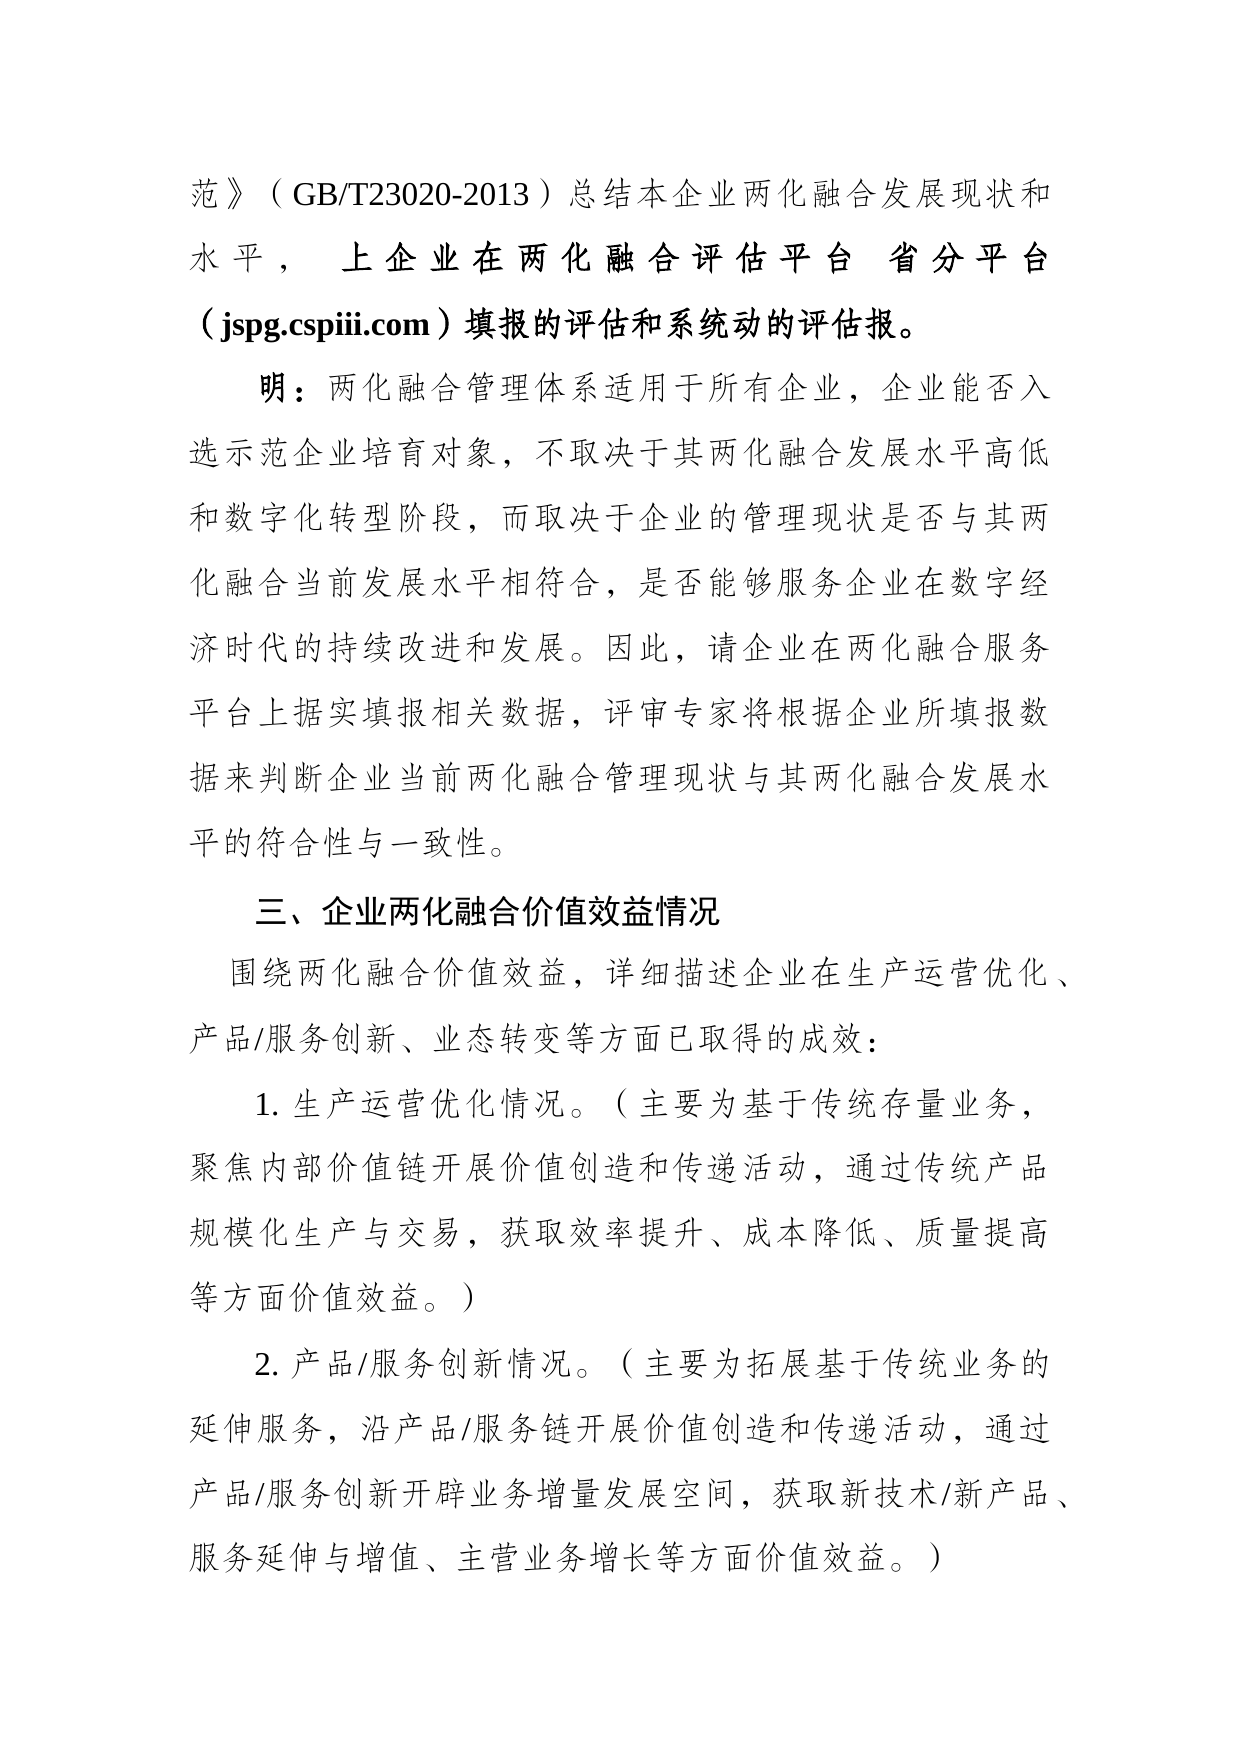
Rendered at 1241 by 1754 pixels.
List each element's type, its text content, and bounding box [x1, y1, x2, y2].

text 说明：两化融合管理体系适用于所有企业，企业能否入选示范企业培育对象，不取决于其两化融合发展水平高低和数字化转型阶段，而取决于企业的管理现状是否与其两化融合当前发展水平相符合，是否能够服务企业在数字经济时代的持续改进和发展。因此，请企业在两化融合服务平台上据实填报相关数据，评审专家将根据企业所填报数据来判断企业当前两化融合管理现状与其两化融合发展水平的符合性与一致性。 [187, 357, 1053, 877]
text 三、企业两化融合价值效益情况 [187, 877, 1053, 942]
text 2. 产品/服务创新情况。（主要为拓展基于传统业务的延伸服务，沿产品/服务链开展价值创造和传递活动，通过产品/服务创新开辟业务增量发展空间，获取新技术/新产品、服务延伸与增值、主营业务增长等方面价值效益。） [187, 1332, 1053, 1592]
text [187, 162, 1053, 357]
text 围绕两化融合价值效益，详细描述企业在生产运营优化、产品/服务创新、业态转变等方面已取得的成效： [187, 942, 1053, 1072]
text 1. 生产运营优化情况。（主要为基于传统存量业务，聚焦内部价值链开展价值创造和传递活动，通过传统产品规模化生产与交易，获取效率提升、成本降低、质量提高等方面价值效益。） [187, 1072, 1053, 1332]
